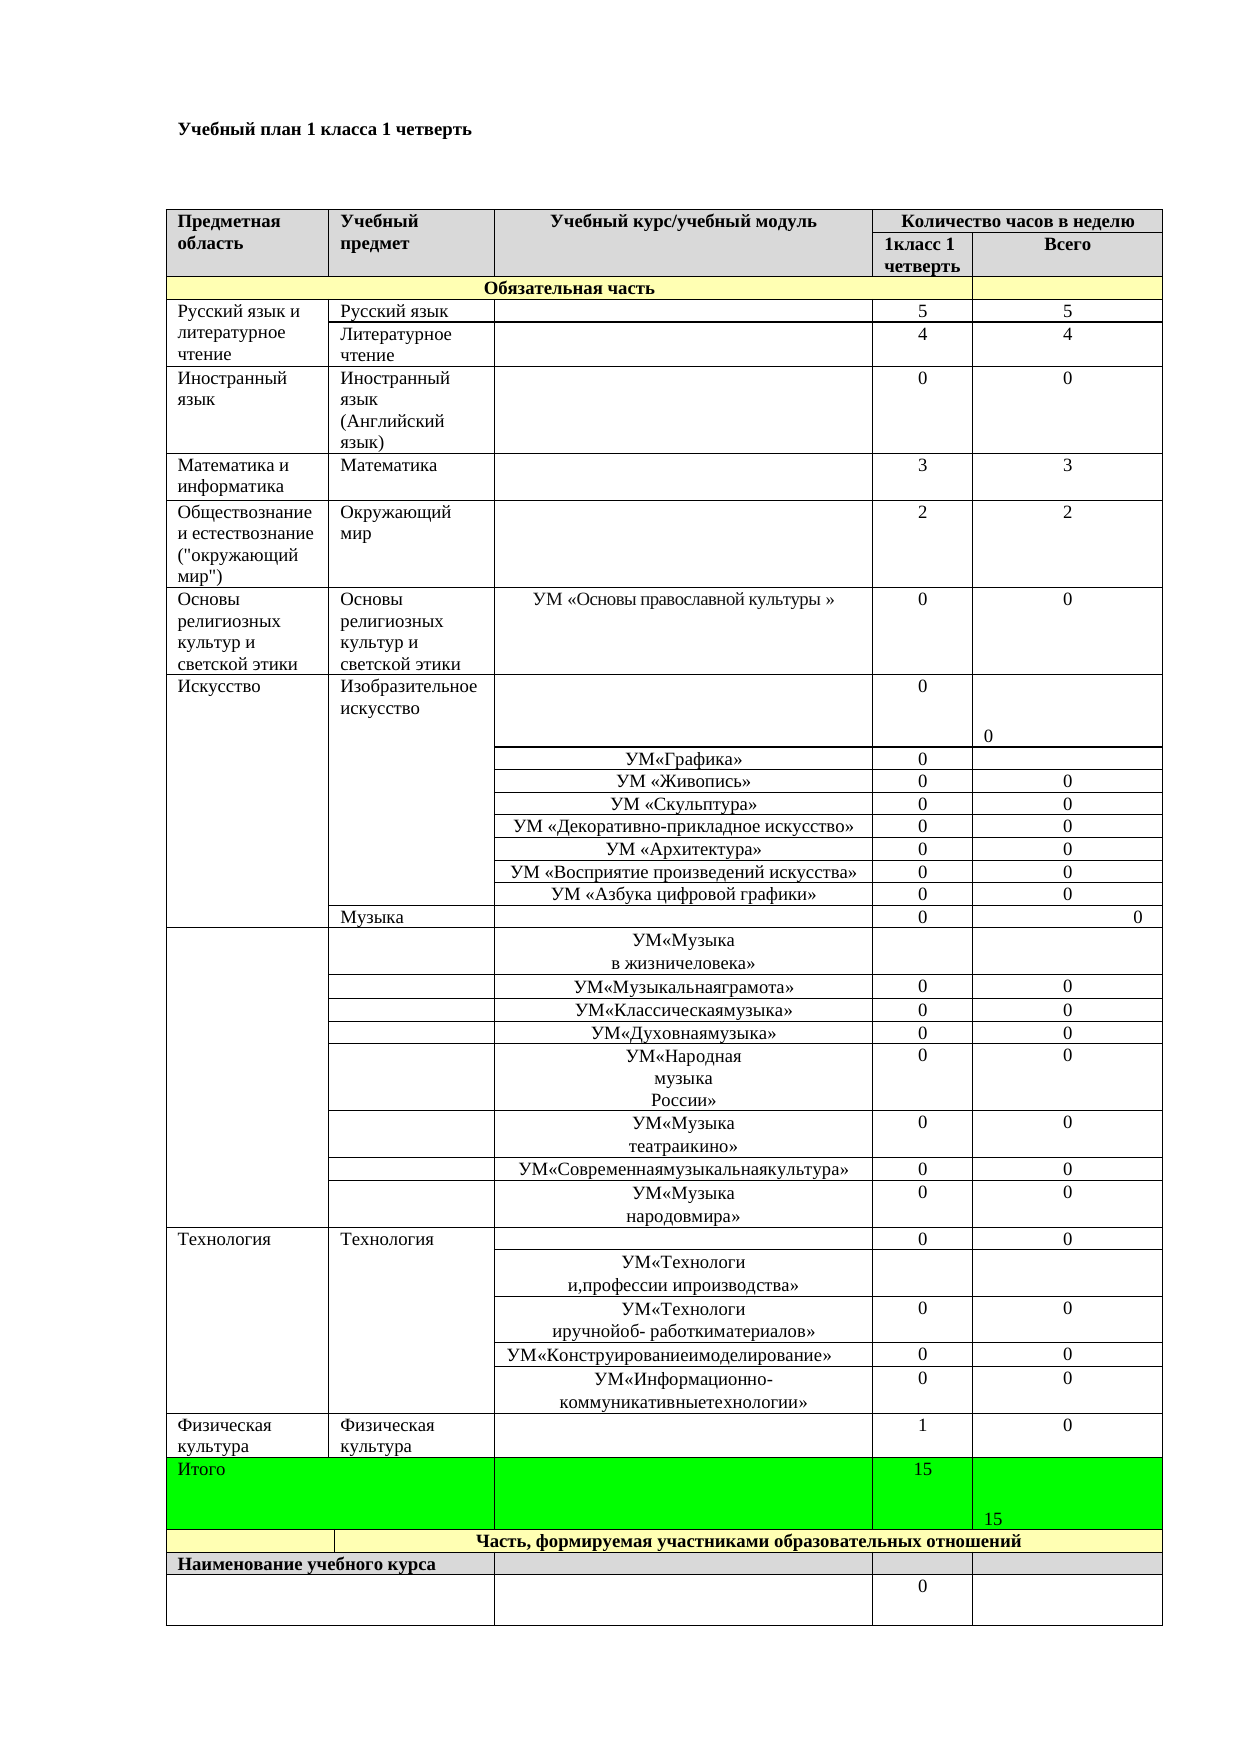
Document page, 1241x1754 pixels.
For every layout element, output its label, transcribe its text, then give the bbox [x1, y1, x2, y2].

table_cell 0 [973, 675, 1162, 746]
table_cell Изобразительное искусство [329, 675, 494, 905]
table_cell Наименование учебного курса [167, 1553, 494, 1574]
table_cell 0 [873, 1044, 972, 1110]
table_cell Технология [329, 1228, 494, 1413]
table_cell 1класс 1 четверть [873, 233, 972, 276]
table_cell 0 [873, 861, 972, 882]
table_cell Физическая культура [329, 1414, 494, 1457]
table_cell УМ «Живопись» [495, 770, 872, 792]
table_cell 0 [873, 1575, 972, 1625]
table_cell Обязательная часть [167, 277, 972, 299]
table_cell 0 [973, 1575, 1162, 1625]
table_cell Технология [167, 1228, 328, 1413]
table_cell [973, 1250, 1162, 1296]
table_cell 0 [873, 1297, 972, 1342]
table_cell [495, 906, 872, 927]
table_cell УМ «Скульптура» [495, 793, 872, 814]
table_cell Русский язык и литературное чтение [167, 300, 328, 366]
table_cell 5 [973, 300, 1162, 321]
table_cell 0 [973, 1111, 1162, 1157]
table_cell [495, 1553, 872, 1574]
table_cell 0 [973, 883, 1162, 905]
table_cell [329, 999, 494, 1021]
table_cell Итого [167, 1458, 494, 1529]
table_cell УМ«Конструированиеимоделирование» [495, 1343, 872, 1366]
table_cell [495, 367, 872, 453]
table_cell УМ«Музыка в жизничеловека» [495, 928, 872, 974]
table_cell 0 [973, 1158, 1162, 1180]
table_cell УМ«Технологи и,профессии ипроизводства» [495, 1250, 872, 1296]
table_cell 0 [873, 1181, 972, 1227]
table_cell [167, 1530, 334, 1552]
table_cell 0 [873, 1367, 972, 1413]
table_header Учебный предмет [329, 210, 494, 276]
table_cell Искусство [167, 675, 328, 927]
text Учебный план 1 класса 1 четверть [177, 118, 1152, 140]
table_cell Обществознание и естествознание ("окружающий мир") [167, 501, 328, 587]
table_cell 0 [873, 1111, 972, 1157]
table_cell УМ«Духовнаямузыка» [495, 1022, 872, 1043]
table_cell УМ«Музыка театраикино» [495, 1111, 872, 1157]
table_cell 4 [873, 323, 972, 366]
table_cell Музыка [329, 906, 494, 927]
table_cell [495, 501, 872, 587]
table_cell Математика [329, 454, 494, 500]
table_cell УМ«Музыка народовмира» [495, 1181, 872, 1227]
table_cell УМ«Технологи иручнойоб- работкиматериалов» [495, 1297, 872, 1342]
table_cell [167, 1575, 494, 1625]
table_cell УМ«Народная музыка России» [495, 1044, 872, 1110]
table_cell 0 [973, 367, 1162, 453]
table_cell 2 [973, 501, 1162, 587]
table_cell 1 [873, 1414, 972, 1457]
table_cell 0 [973, 793, 1162, 814]
table_cell [973, 1553, 1162, 1574]
table_cell 0 [973, 975, 1162, 998]
table_cell 0 [873, 793, 972, 814]
table_cell 0 [873, 675, 972, 746]
table_cell Основы религиозных культур и светской этики [329, 588, 494, 674]
table_cell [329, 975, 494, 998]
table_cell 0 [873, 770, 972, 792]
table_cell [495, 454, 872, 500]
table_header Количество часов в неделю [873, 210, 1162, 232]
table_cell [329, 1158, 494, 1180]
table_cell УМ«Графика» [495, 748, 872, 769]
table_cell 3 [973, 454, 1162, 500]
table_cell 0 [973, 588, 1162, 674]
table_cell 0 [973, 1044, 1162, 1110]
table_cell 0 [973, 1228, 1162, 1249]
table_cell 0 [873, 1022, 972, 1043]
table_cell 0 [873, 883, 972, 905]
table_cell Литературное чтение [329, 323, 494, 366]
table_cell Физическая культура [167, 1414, 328, 1457]
table_cell 0 [873, 367, 972, 453]
table_cell [495, 1228, 872, 1249]
table_cell 0 [973, 906, 1162, 927]
table_cell 0 [873, 999, 972, 1021]
table_cell 0 [973, 1367, 1162, 1413]
table_cell 0 [973, 1181, 1162, 1227]
table_cell УМ «Архитектура» [495, 838, 872, 859]
table_cell 5 [873, 300, 972, 321]
table_cell 0 [973, 1022, 1162, 1043]
table_cell Окружающий мир [329, 501, 494, 587]
table_cell 0 [973, 815, 1162, 837]
table_cell Основы религиозных культур и светской этики [167, 588, 328, 674]
table_cell УМ «Восприятие произведений искусства» [495, 861, 872, 882]
table_cell 3 [873, 454, 972, 500]
table_cell 2 [873, 501, 972, 587]
table_cell Иностранный язык (Английский язык) [329, 367, 494, 453]
table_cell [495, 1414, 872, 1457]
table_cell [495, 675, 872, 746]
table_cell 0 [973, 770, 1162, 792]
table_cell УМ«Информационно-коммуникативныетехнологии» [495, 1367, 872, 1413]
table_cell [329, 1181, 494, 1227]
table_cell УМ «Основы православной культуры » [495, 588, 872, 674]
table_cell 15 [973, 1458, 1162, 1529]
table_cell [495, 1575, 872, 1625]
table_cell [973, 277, 1162, 299]
table_cell 0 [973, 838, 1162, 859]
table_cell 0 [973, 1343, 1162, 1366]
table_cell 0 [873, 1228, 972, 1249]
table_cell Русский язык [329, 300, 494, 321]
table_cell [495, 300, 872, 321]
table_header Учебный курс/учебный модуль [495, 210, 872, 276]
table_cell [329, 1111, 494, 1157]
table_cell [329, 1044, 494, 1110]
table_cell 0 [873, 838, 972, 859]
table_cell 4 [973, 323, 1162, 366]
table_cell [329, 1022, 494, 1043]
table_cell УМ«Современнаямузыкальнаякультура» [495, 1158, 872, 1180]
table_cell 0 [973, 1297, 1162, 1342]
table_cell 15 [873, 1458, 972, 1529]
table_cell [873, 1250, 972, 1296]
table_cell 0 [873, 815, 972, 837]
table_header Предметная область [167, 210, 328, 276]
table_cell 0 [873, 1343, 972, 1366]
table_cell [973, 928, 1162, 974]
table_cell Часть, формируемая участниками образовательных отношений [335, 1530, 1162, 1552]
table_cell 0 [873, 588, 972, 674]
table_cell Математика и информатика [167, 454, 328, 500]
table_cell 0 [873, 906, 972, 927]
table_cell [873, 928, 972, 974]
table_cell 0 [873, 975, 972, 998]
table_cell [167, 928, 328, 1227]
table_cell [329, 928, 494, 974]
table_cell УМ «Азбука цифровой графики» [495, 883, 872, 905]
table_cell [495, 1458, 872, 1529]
table_cell Всего [973, 233, 1162, 276]
table_cell [973, 748, 1162, 769]
table_cell 0 [973, 1414, 1162, 1457]
table_cell [495, 323, 872, 366]
table_cell УМ«Классическаямузыка» [495, 999, 872, 1021]
table_cell 0 [973, 999, 1162, 1021]
table_cell УМ «Декоративно-прикладное искусство» [495, 815, 872, 837]
table_cell [873, 1553, 972, 1574]
table_cell УМ«Музыкальнаяграмота» [495, 975, 872, 998]
table_cell Иностранный язык [167, 367, 328, 453]
table_cell 0 [973, 861, 1162, 882]
table_cell 0 [873, 748, 972, 769]
table_cell 0 [873, 1158, 972, 1180]
